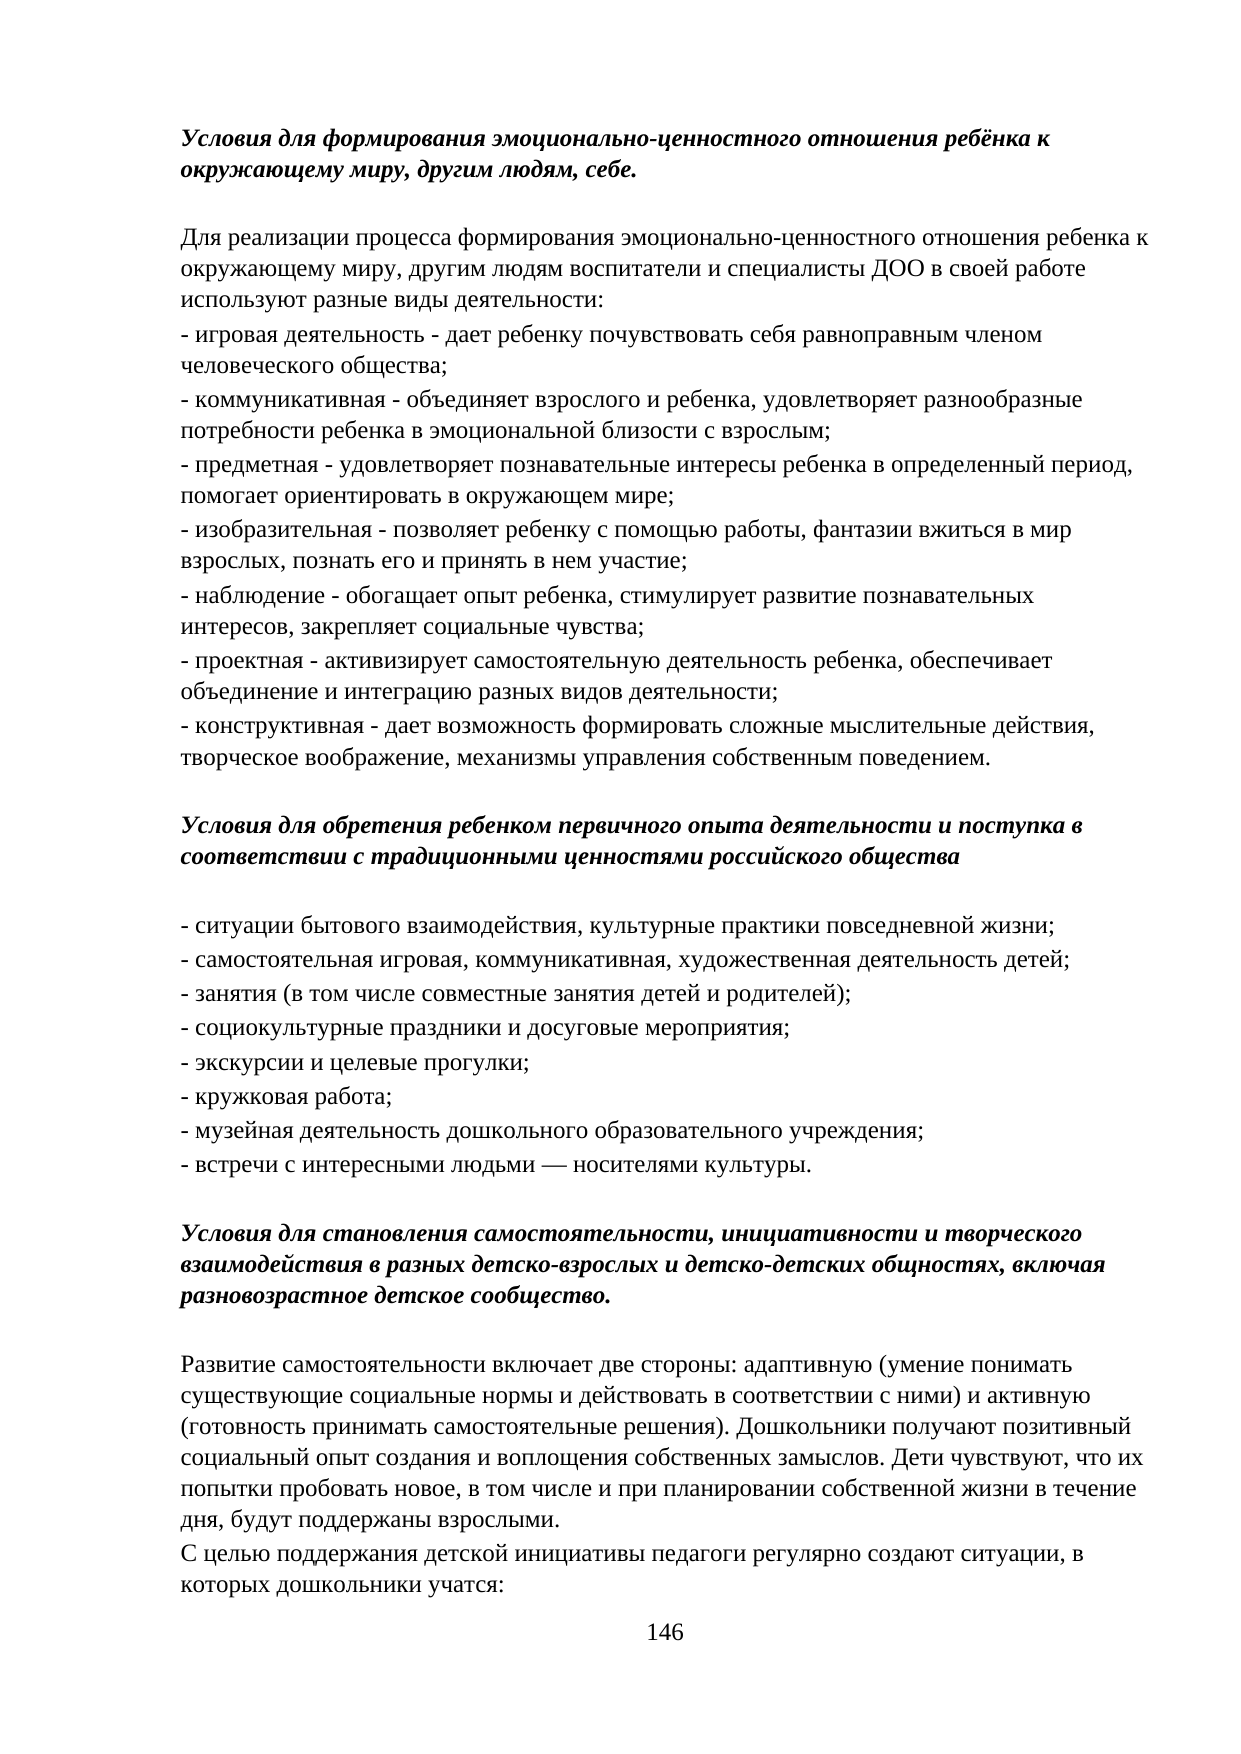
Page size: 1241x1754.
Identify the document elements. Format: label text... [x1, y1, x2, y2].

text - предметная - удовлетворяет познавательные интересы ребенка в определенный период, помогает ориентировать в окружающем мире; [180, 449, 1152, 509]
text Условия для становления самостоятельности, инициативности и творческого взаимодействия в разных детско-взрослых и детско-детских общностях, включая разновозрастное детское сообщество. [180, 1218, 1152, 1309]
text - игровая деятельность - дает ребенку почувствовать себя равноправным членом человеческого общества; [180, 319, 1152, 378]
text - занятия (в том числе совместные занятия детей и родителей); [180, 978, 1152, 1007]
text - коммуникативная - объединяет взрослого и ребенка, удовлетворяет разнообразные потребности ребенка в эмоциональной близости с взрослым; [180, 384, 1152, 444]
text - конструктивная - дает возможность формировать сложные мыслительные действия, творческое воображение, механизмы управления собственным поведением. [180, 711, 1152, 770]
text Для реализации процесса формирования эмоционально-ценностного отношения ребенка к окружающему миру, другим людям воспитатели и специалисты ДОО в своей работе используют разные виды деятельности: [180, 222, 1152, 313]
text Условия для обретения ребенком первичного опыта деятельности и поступка в соответствии с традиционными ценностями российского общества [180, 810, 1152, 870]
text - социокультурные праздники и досуговые мероприятия; [180, 1012, 1152, 1041]
text - музейная деятельность дошкольного образовательного учреждения; [180, 1115, 1152, 1144]
text - самостоятельная игровая, коммуникативная, художественная деятельность детей; [180, 944, 1152, 973]
text - наблюдение - обогащает опыт ребенка, стимулирует развитие познавательных интересов, закрепляет социальные чувства; [180, 580, 1152, 640]
text - экскурсии и целевые прогулки; [180, 1047, 1152, 1076]
text - встречи с интересными людьми — носителями культуры. [180, 1149, 1152, 1178]
text - кружковая работа; [180, 1081, 1152, 1110]
text - ситуации бытового взаимодействия, культурные практики повседневной жизни; [180, 910, 1152, 938]
text С целью поддержания детской инициативы педагоги регулярно создают ситуации, в которых дошкольники учатся: [180, 1538, 1152, 1598]
text - проектная - активизирует самостоятельную деятельность ребенка, обеспечивает объединение и интеграцию разных видов деятельности; [180, 645, 1152, 705]
text Условия для формирования эмоционально-ценностного отношения ребёнка к окружающему миру, другим людям, себе. [180, 123, 1152, 182]
text - изобразительная - позволяет ребенку с помощью работы, фантазии вжиться в мир взрослых, познать его и принять в нем участие; [180, 514, 1152, 574]
text Развитие самостоятельности включает две стороны: адаптивную (умение понимать существующие социальные нормы и действовать в соответствии с ними) и активную (готовность принимать самостоятельные решения). Дошкольники получают позитивный социальный опыт создания и воплощения собственных замыслов. Дети чувствуют, что их попытки пробовать новое, в том числе и при планировании собственной жизни в течение дня, будут поддержаны взрослыми. [180, 1349, 1152, 1533]
